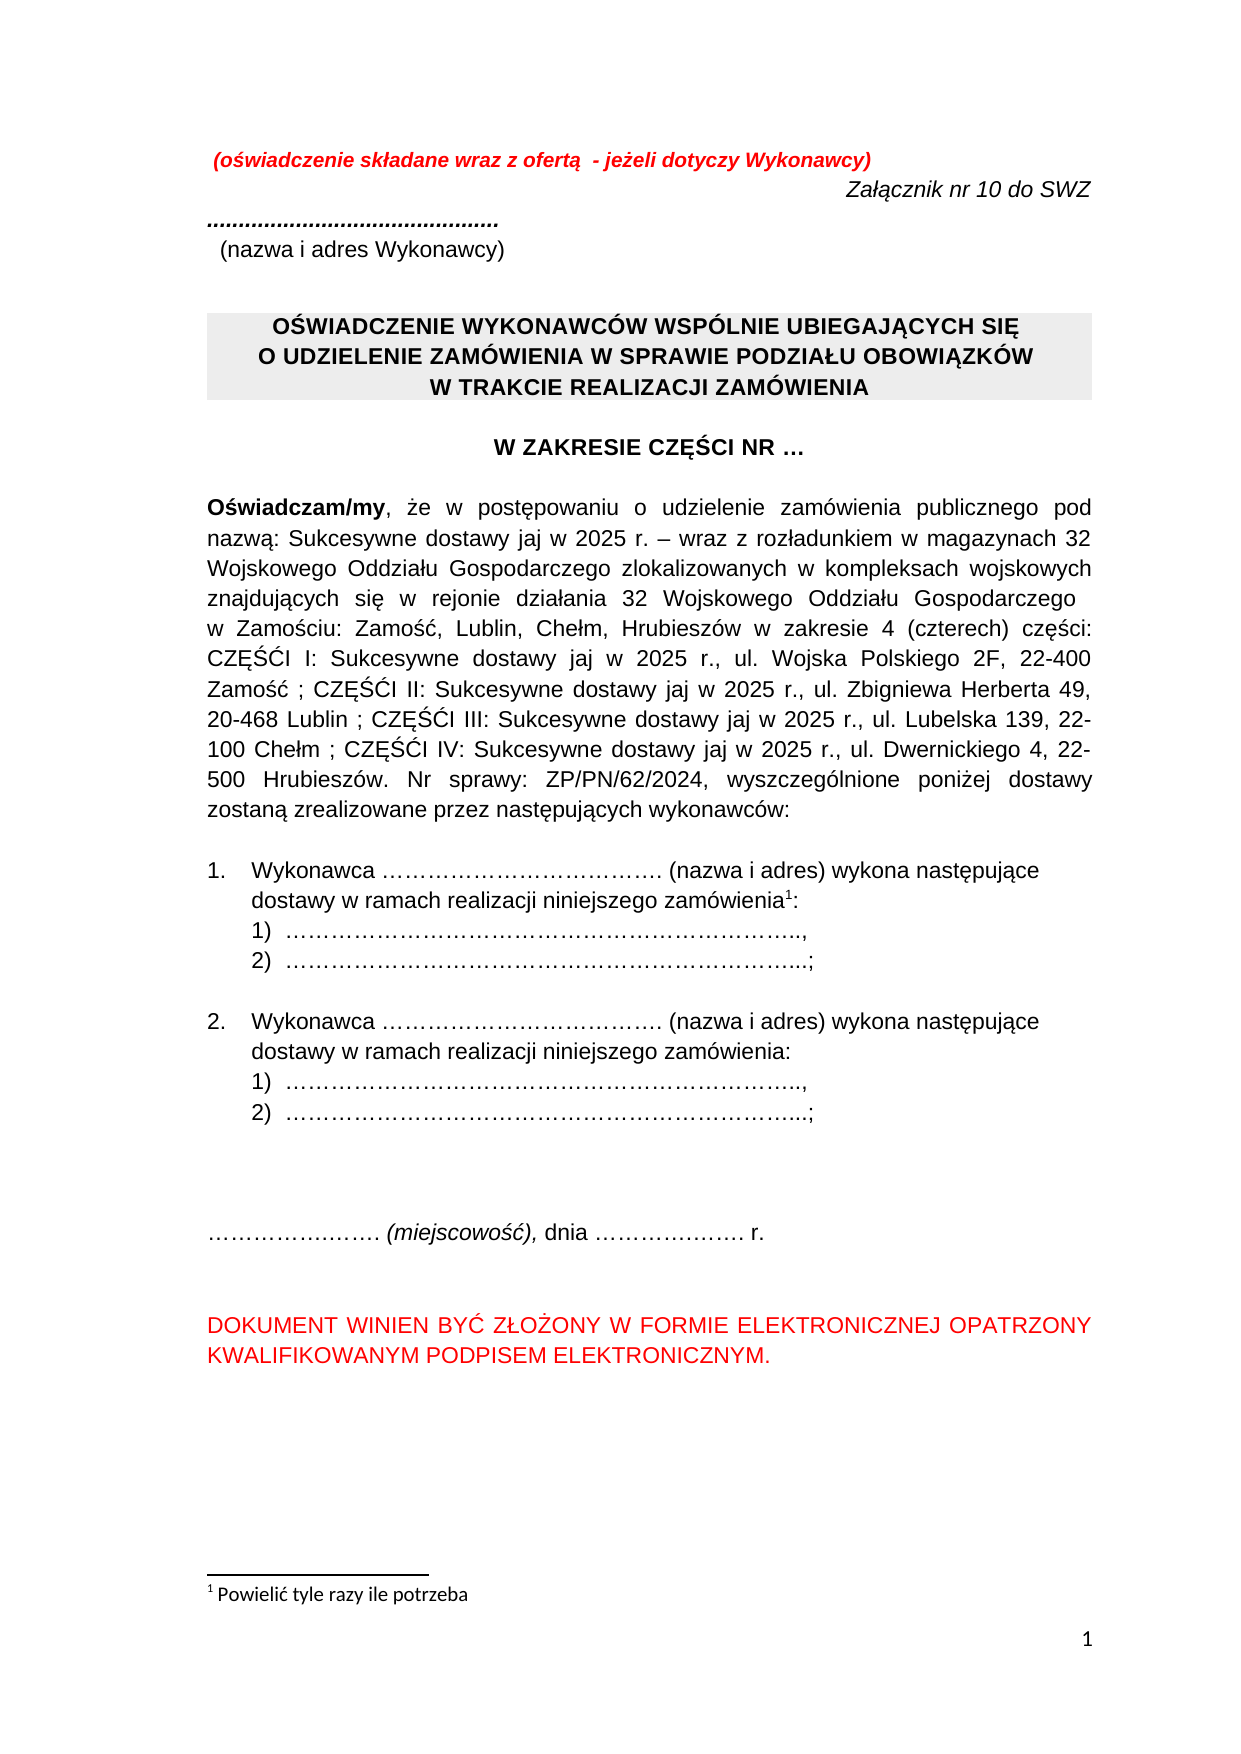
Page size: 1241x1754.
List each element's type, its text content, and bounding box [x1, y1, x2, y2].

text Załącznik nr 10 do SWZ [207, 176, 1092, 202]
text 2) …………………………………………………………...; [251, 947, 1092, 974]
text DOKUMENT WINIEN BYĆ ZŁOŻONY W FORMIE ELEKTRONICZNEJ OPATRZONY KWALIFIKOWANYM PODPISEM ELEKTRONICZNYM. [207, 1312, 1092, 1368]
text …………….……. (miejscowość), dnia ………….……. r. [207, 1219, 1092, 1246]
text 1) ………………………………………………………….., [251, 1068, 1092, 1094]
text (oświadczenie składane wraz z ofertą - jeżeli dotyczy Wykonawcy) [207, 148, 1092, 172]
text OŚWIADCZENIE WYKONAWCÓW WSPÓLNIE UBIEGAJĄCYCH SIĘ O UDZIELENIE ZAMÓWIENIA W SPRAWIE PODZIAŁU OBOWIĄZKÓW W TRAKCIE REALIZACJI ZAMÓWIENIA [207, 313, 1092, 400]
text Oświadczam/my, że w postępowaniu o udzielenie zamówienia publicznego pod nazwą: Sukcesywne dostawy jaj w 2025 r. – wraz z rozładunkiem w magazynach 32 Wojskowego Oddziału Gospodarczego zlokalizowanych w kompleksach wojskowych znajdujących się w rejonie działania 32 Wojskowego Oddziału Gospodarczego w Zamościu: Zamość, Lublin, Chełm, Hrubieszów w zakresie 4 (czterech) części: CZĘŚĆI I: Sukcesywne dostawy jaj w 2025 r., ul. Wojska Polskiego 2F, 22-400 Zamość ; CZĘŚĆI II: Sukcesywne dostawy jaj w 2025 r., ul. Zbigniewa Herberta 49, 20-468 Lublin ; CZĘŚĆI III: Sukcesywne dostawy jaj w 2025 r., ul. Lubelska 139, 22-100 Chełm ; CZĘŚĆI IV: Sukcesywne dostawy jaj w 2025 r., ul. Dwernickiego 4, 22-500 Hrubieszów. Nr sprawy: ZP/PN/62/2024, wyszczególnione poniżej dostawy zostaną zrealizowane przez następujących wykonawców: [207, 494, 1092, 823]
text 1) ………………………………………………………….., [251, 917, 1092, 943]
list Wykonawca ………………………………. (nazwa i adres) wykona następujące dostawy w ramach realizacji niniejszego zamówienia: [207, 857, 1092, 913]
text (nazwa i adres Wykonawcy) [207, 236, 1092, 262]
text 2) …………………………………………………………...; [251, 1098, 1092, 1125]
list Wykonawca ………………………………. (nazwa i adres) wykona następujące dostawy w ramach realizacji niniejszego zamówienia: [207, 1008, 1092, 1064]
text W ZAKRESIE CZĘŚCI NR … [207, 434, 1092, 460]
text .............................................. [207, 206, 1092, 232]
